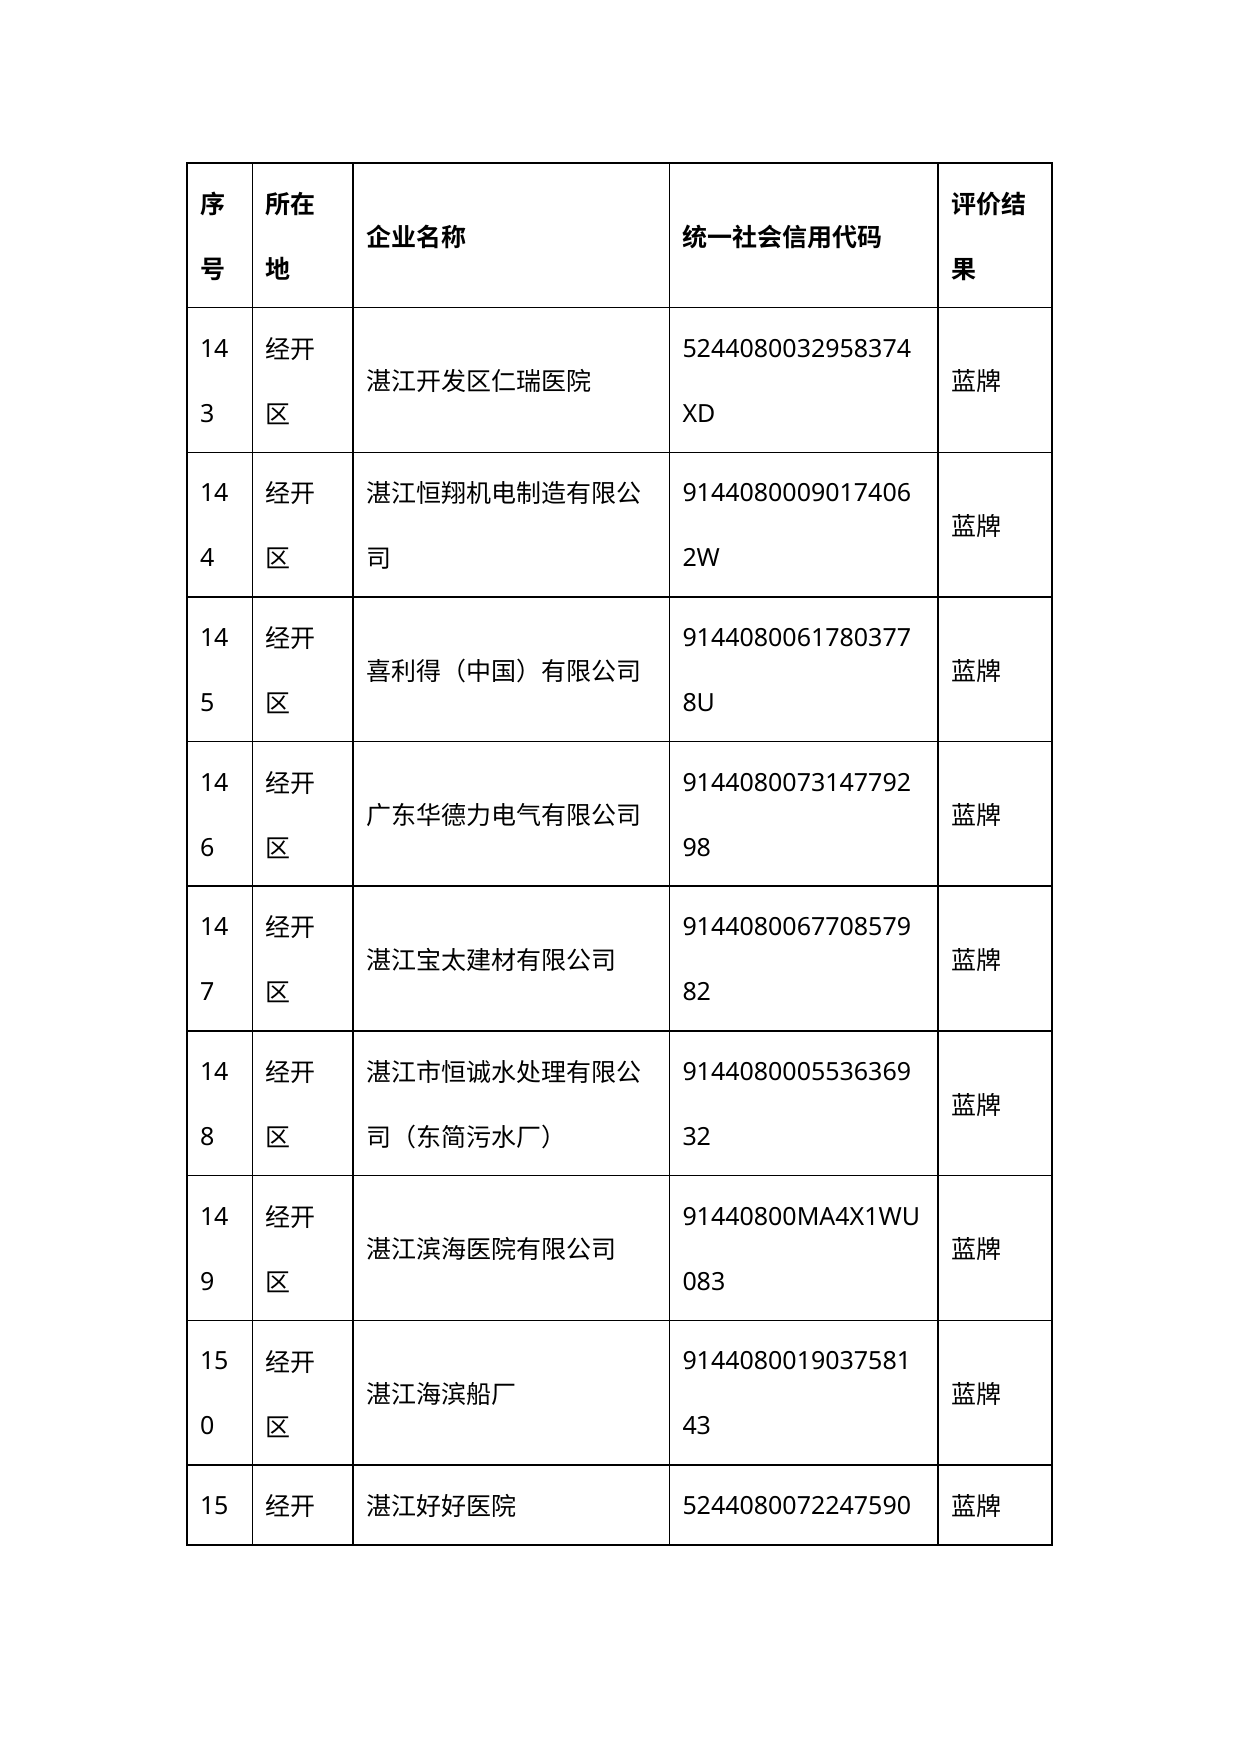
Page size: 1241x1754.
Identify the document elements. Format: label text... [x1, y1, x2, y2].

table_cell 经开区 [253, 1321, 352, 1464]
table_cell 147 [188, 887, 252, 1030]
table_cell 146 [188, 742, 252, 885]
table_cell 经开区 [253, 742, 352, 885]
table_cell 蓝牌 [939, 1321, 1051, 1464]
table_cell 经开区 [253, 887, 352, 1030]
table_cell 经开区 [253, 308, 352, 451]
table_header 评价结果 [939, 164, 1051, 307]
table_cell 91440800617803778U [670, 598, 937, 741]
table_cell 广东华德力电气有限公司 [354, 742, 669, 885]
table_cell 经开区 [253, 598, 352, 741]
table_header 企业名称 [354, 164, 669, 307]
table_cell 经开区 [253, 1466, 352, 1544]
table_cell 914408000553636932 [670, 1032, 937, 1175]
table_cell 149 [188, 1176, 252, 1319]
table_cell 喜利得（中国）有限公司 [354, 598, 669, 741]
table_cell 湛江滨海医院有限公司 [354, 1176, 669, 1319]
table_cell 蓝牌 [939, 1176, 1051, 1319]
table_cell 蓝牌 [939, 308, 1051, 451]
table_cell 蓝牌 [939, 1032, 1051, 1175]
table_cell 145 [188, 598, 252, 741]
table_cell 91440800MA4X1WU083 [670, 1176, 937, 1319]
table_header 序号 [188, 164, 252, 307]
table_header 所在地 [253, 164, 352, 307]
table_cell 蓝牌 [939, 453, 1051, 596]
table_cell 湛江恒翔机电制造有限公司 [354, 453, 669, 596]
table_cell 5244080032958374XD [670, 308, 937, 451]
table_cell 150 [188, 1321, 252, 1464]
table_cell 148 [188, 1032, 252, 1175]
table_cell 蓝牌 [939, 1466, 1051, 1544]
table_cell 湛江好好医院 [354, 1466, 669, 1544]
table_cell 151 [188, 1466, 252, 1544]
table_cell 914408001903758143 [670, 1321, 937, 1464]
table_cell 经开区 [253, 1176, 352, 1319]
table_cell 湛江市恒诚水处理有限公司（东简污水厂） [354, 1032, 669, 1175]
table_cell 蓝牌 [939, 598, 1051, 741]
table_cell 91440800090174062W [670, 453, 937, 596]
table_cell 914408007314779298 [670, 742, 937, 885]
table_header 统一社会信用代码 [670, 164, 937, 307]
table_cell 经开区 [253, 453, 352, 596]
table_cell 经开区 [253, 1032, 352, 1175]
table_cell 蓝牌 [939, 742, 1051, 885]
table_cell 湛江宝太建材有限公司 [354, 887, 669, 1030]
table_cell 914408006770857982 [670, 887, 937, 1030]
table_cell 湛江开发区仁瑞医院 [354, 308, 669, 451]
table_cell 湛江海滨船厂 [354, 1321, 669, 1464]
table_cell 52440800722475905G [670, 1466, 937, 1544]
table_cell 蓝牌 [939, 887, 1051, 1030]
table_cell 144 [188, 453, 252, 596]
table_cell 143 [188, 308, 252, 451]
